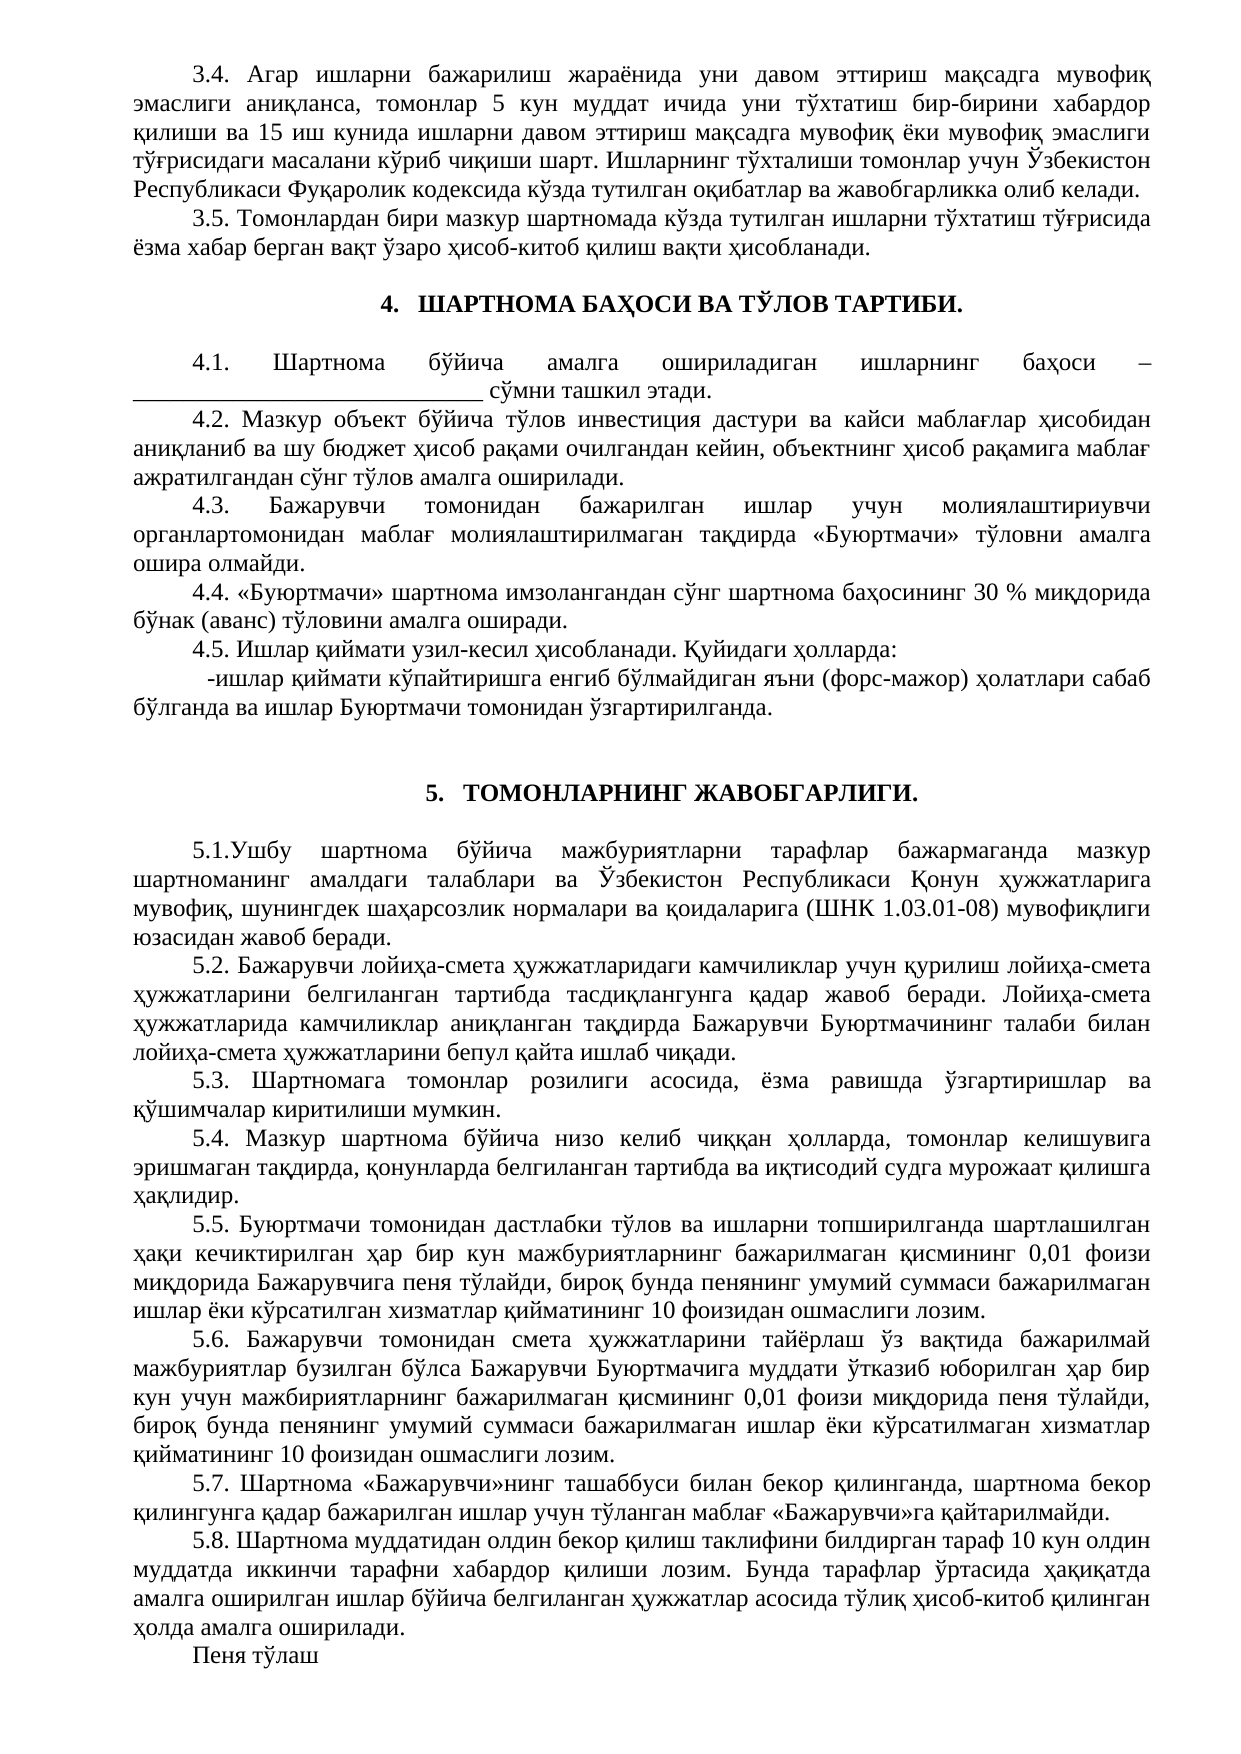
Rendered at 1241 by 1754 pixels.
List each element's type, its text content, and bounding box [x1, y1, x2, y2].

list 4.2. Мазкур объект бўйича тўлов инвестиция дастури ва кайси маблағлар ҳисобидан аниқланиб ва шу бюджет ҳисоб рақами очилгандан кейин, объектнинг ҳисоб рақамига маблағ ажратилгандан сўнг тўлов амалга оширилади. [133, 404, 1152, 490]
list 3.5. Томонлардан бири мазкур шартномада кўзда тутилган ишларни тўхтатиш тўғрисида ёзма хабар берган вақт ўзаро ҳисоб-китоб қилиш вақти ҳисобланади. [133, 203, 1152, 260]
list ШАРТНОМА БАҲОСИ ВА ТЎЛОВ ТАРТИБИ. [192, 289, 1152, 318]
list 5.2. Бажарувчи лойиҳа-смета ҳужжатларидаги камчиликлар учун қурилиш лойиҳа-смета ҳужжатларини белгиланган тартибда тасдиқлангунга қадар жавоб беради. Лойиҳа-смета ҳужжатларида камчиликлар аниқланган тақдирда Бажарувчи Буюртмачининг талаби билан лойиҳа-смета ҳужжатларини бепул қайта ишлаб чиқади. [133, 950, 1152, 1065]
list -ишлар қиймати кўпайтиришга енгиб бўлмайдиган яъни (форс-мажор) ҳолатлари сабаб бўлганда ва ишлар Буюртмачи томонидан ўзгартирилганда. [133, 663, 1152, 720]
list 5.4. Мазкур шартнома бўйича низо келиб чиққан ҳолларда, томонлар келишувига эришмаган тақдирда, қонунларда белгиланган тартибда ва иқтисодий судга мурожаат қилишга ҳақлидир. [133, 1123, 1152, 1209]
text 4.5. Ишлар қиймати узил-кесил ҳисобланади. Қуйидаги ҳолларда: [133, 634, 1152, 663]
list 5.7. Шартнома «Бажарувчи»нинг ташаббуси билан бекор қилинганда, шартнома бекор қилингунга қадар бажарилган ишлар учун тўланган маблағ «Бажарувчи»га қайтарилмайди. [133, 1468, 1152, 1525]
list 5.8. Шартнома муддатидан олдин бекор қилиш таклифини билдирган тараф 10 кун олдин муддатда иккинчи тарафни хабардор қилиши лозим. Бунда тарафлар ўртасида ҳақиқатда амалга оширилган ишлар бўйича белгиланган ҳужжатлар асосида тўлиқ ҳисоб-китоб қилинган ҳолда амалга оширилади. [133, 1525, 1152, 1640]
list 4.4. «Буюртмачи» шартнома имзолангандан сўнг шартнома баҳосининг 30 % миқдорида бўнак (аванс) тўловини амалга оширади. [133, 577, 1152, 634]
list 5.1.Ушбу шартнома бўйича мажбуриятларни тарафлар бажармаганда мазкур шартноманинг амалдаги талаблари ва Ўзбекистон Республикаси Қонун ҳужжатларига мувофиқ, шунингдек шаҳарсозлик нормалари ва қоидаларига (ШНК 1.03.01-08) мувофиқлиги юзасидан жавоб беради. [133, 835, 1152, 950]
list 4.3. Бажарувчи томонидан бажарилган ишлар учун молиялаштириувчи органлартомонидан маблағ молиялаштирилмаган тақдирда «Буюртмачи» тўловни амалга ошира олмайди. [133, 490, 1152, 577]
list 5.5. Буюртмачи томонидан дастлабки тўлов ва ишларни топширилганда шартлашилган ҳақи кечиктирилган ҳар бир кун мажбуриятларнинг бажарилмаган қисмининг 0,01 фоизи миқдорида Бажарувчига пеня тўлайди, бироқ бунда пенянинг умумий суммаси бажарилмаган ишлар ёки кўрсатилган хизматлар қийматининг 10 фоизидан ошмаслиги лозим. [133, 1209, 1152, 1324]
list 3.4. Агар ишларни бажарилиш жараёнида уни давом эттириш мақсадга мувофиқ эмаслиги аниқланса, томонлар 5 кун муддат ичида уни тўхтатиш бир-бирини хабардор қилиши ва 15 иш кунида ишларни давом эттириш мақсадга мувофиқ ёки мувофиқ эмаслиги тўғрисидаги масалани кўриб чиқиши шарт. Ишларнинг тўхталиши томонлар учун Ўзбекистон Республикаси Фуқаролик кодексида кўзда тутилган оқибатлар ва жавобгарликка олиб келади. [133, 59, 1152, 203]
list 5.3. Шартномага томонлар розилиги асосида, ёзма равишда ўзгартиришлар ва қўшимчалар киритилиши мумкин. [133, 1065, 1152, 1123]
list 5.6. Бажарувчи томонидан смета ҳужжатларини тайёрлаш ўз вақтида бажарилмай мажбуриятлар бузилган бўлса Бажарувчи Буюртмачига муддати ўтказиб юборилган ҳар бир кун учун мажбириятларнинг бажарилмаган қисмининг 0,01 фоизи миқдорида пеня тўлайди, бироқ бунда пенянинг умумий суммаси бажарилмаган ишлар ёки кўрсатилмаган хизматлар қийматининг 10 фоизидан ошмаслиги лозим. [133, 1324, 1152, 1468]
list ТОМОНЛАРНИНГ ЖАВОБГАРЛИГИ. [192, 778, 1152, 807]
list Пеня тўлаш [133, 1640, 1152, 1669]
list 4.1. Шартнома бўйича амалга ошириладиган ишларнинг баҳоси – ____________________________ сўмни ташкил этади. [133, 347, 1152, 404]
